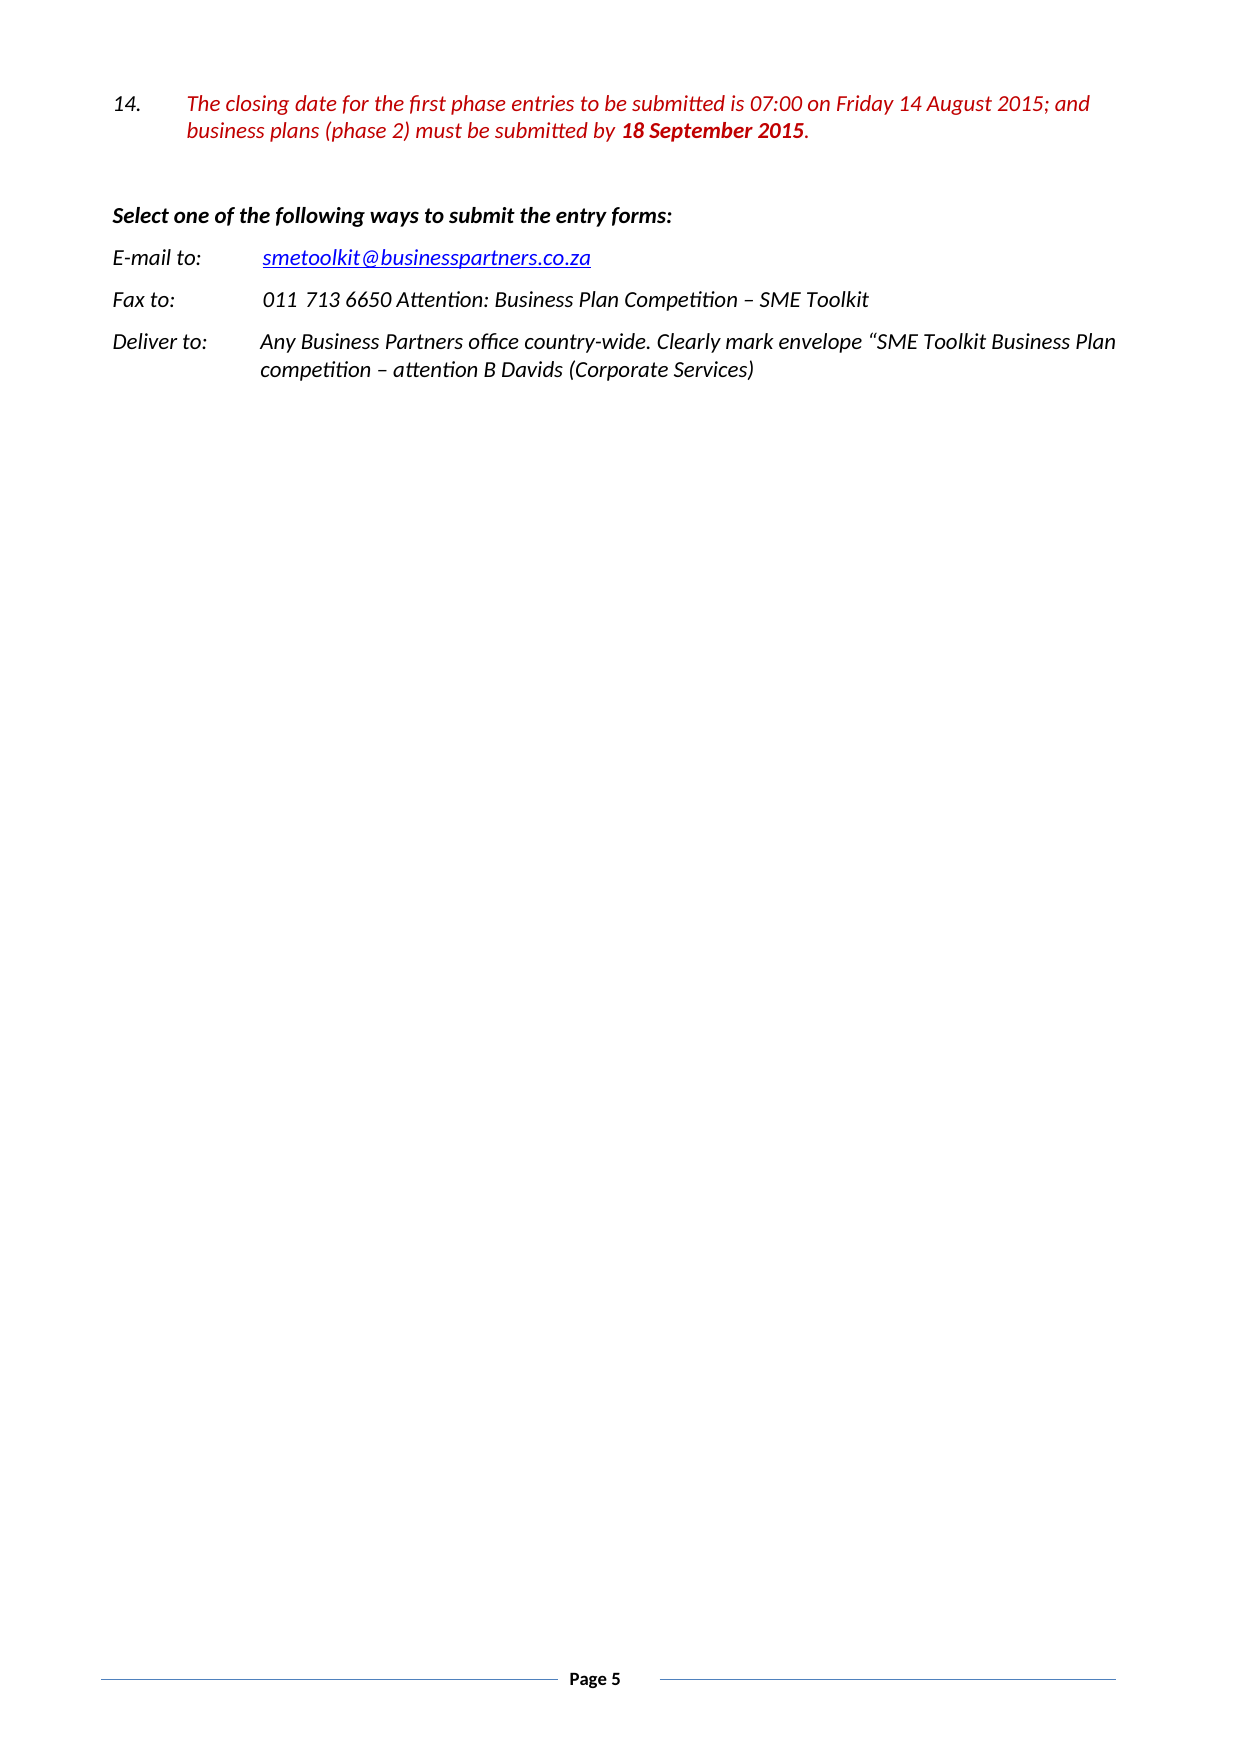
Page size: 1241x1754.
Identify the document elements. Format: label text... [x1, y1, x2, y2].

text 14. The closing date for the first phase entries to be submitted is 07:00 on Friday 14 August 2015; and business plans (phase 2) must be submitted by 18 September 2015. [112, 89, 1128, 145]
text E-mail to: smetoolkit@businesspartners.co.za [112, 243, 1128, 271]
text Deliver to: Any Business Partners office country-wide. Clearly mark envelope “SME Toolkit Business Plan competition – attention B Davids (Corporate Services) [112, 327, 1128, 383]
text Fax to: 011 713 6650 Attention: Business Plan Competition – SME Toolkit [112, 285, 1128, 313]
text Select one of the following ways to submit the entry forms: [112, 201, 1128, 229]
